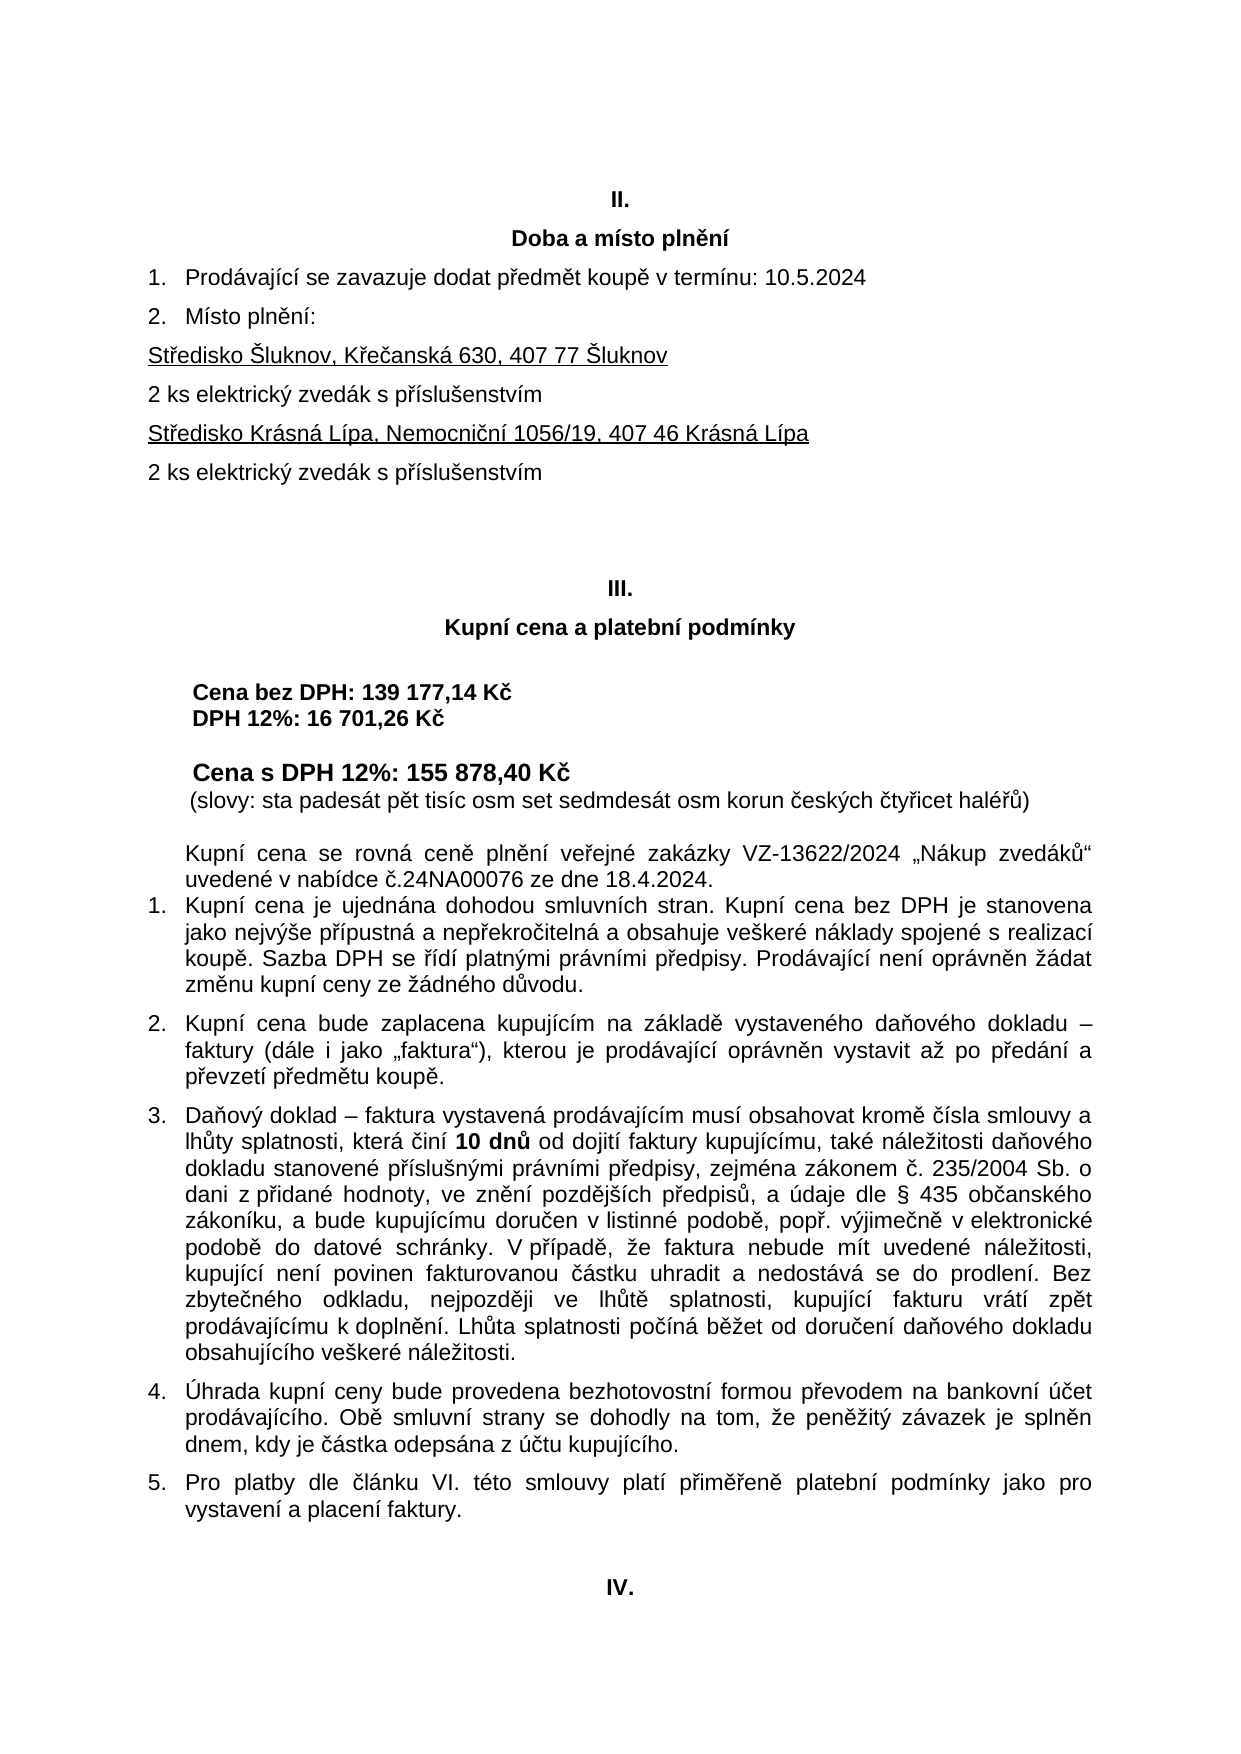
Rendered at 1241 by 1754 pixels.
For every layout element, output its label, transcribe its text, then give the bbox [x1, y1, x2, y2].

text III. [148, 575, 1093, 601]
text Cena bez DPH: 139 177,14 Kč [148, 679, 1093, 705]
list Místo plnění: [148, 303, 1093, 329]
text 2 ks elektrický zvedák s příslušenstvím [148, 381, 1093, 407]
list Úhrada kupní ceny bude provedena bezhotovostní formou převodem na bankovní účet prodávajícího. Obě smluvní strany se dohodly na tom, že peněžitý závazek je splněn dnem, kdy je částka odepsána z účtu kupujícího. [148, 1378, 1093, 1457]
text IV. [148, 1573, 1093, 1600]
text Kupní cena a platební podmínky [148, 614, 1093, 640]
text 2 ks elektrický zvedák s příslušenstvím [148, 458, 1093, 485]
text DPH 12%: 16 701,26 Kč [148, 705, 1093, 732]
text Kupní cena se rovná ceně plnění veřejné zakázky VZ-13622/2024 „Nákup zvedáků“ uvedené v nabídce č.24NA00076 ze dne 18.4.2024. [185, 839, 1093, 892]
list Pro platby dle článku VI. této smlouvy platí přiměřeně platební podmínky jako pro vystavení a placení faktury. [148, 1469, 1093, 1522]
text Středisko Krásná Lípa, Nemocniční 1056/19, 407 46 Krásná Lípa [148, 419, 1093, 446]
list Kupní cena bude zaplacena kupujícím na základě vystaveného daňového dokladu – faktury (dále i jako „faktura“), kterou je prodávající oprávněn vystavit až po předání a převzetí předmětu koupě. [148, 1010, 1093, 1089]
text Středisko Šluknov, Křečanská 630, 407 77 Šluknov [148, 342, 1093, 368]
list Prodávající se zavazuje dodat předmět koupě v termínu: 10.5.2024 [148, 264, 1093, 291]
text Doba a místo plnění [148, 225, 1093, 252]
text Cena s DPH 12%: 155 878,40 Kč [148, 758, 1093, 787]
text II. [148, 186, 1093, 213]
list Daňový doklad – faktura vystavená prodávajícím musí obsahovat kromě čísla smlouvy a lhůty splatnosti, která činí 10 dnů od dojití faktury kupujícímu, také náležitosti daňového dokladu stanovené příslušnými právními předpisy, zejména zákonem č. 235/2004 Sb. o dani z přidané hodnoty, ve znění pozdějších předpisů, a údaje dle § 435 občanského zákoníku, a bude kupujícímu doručen v listinné podobě, popř. výjimečně v elektronické podobě do datové schránky. V případě, že faktura nebude mít uvedené náležitosti, kupující není povinen fakturovanou částku uhradit a nedostává se do prodlení. Bez zbytečného odkladu, nejpozději ve lhůtě splatnosti, kupující fakturu vrátí zpět prodávajícímu k doplnění. Lhůta splatnosti počíná běžet od doručení daňového dokladu obsahujícího veškeré náležitosti. [148, 1102, 1093, 1365]
list Kupní cena je ujednána dohodou smluvních stran. Kupní cena bez DPH je stanovena jako nejvýše přípustná a nepřekročitelná a obsahuje veškeré náklady spojené s realizací koupě. Sazba DPH se řídí platnými právními předpisy. Prodávající není oprávněn žádat změnu kupní ceny ze žádného důvodu. [148, 892, 1093, 998]
text (slovy: sta padesát pět tisíc osm set sedmdesát osm korun českých čtyřicet haléřů) [148, 787, 1093, 813]
